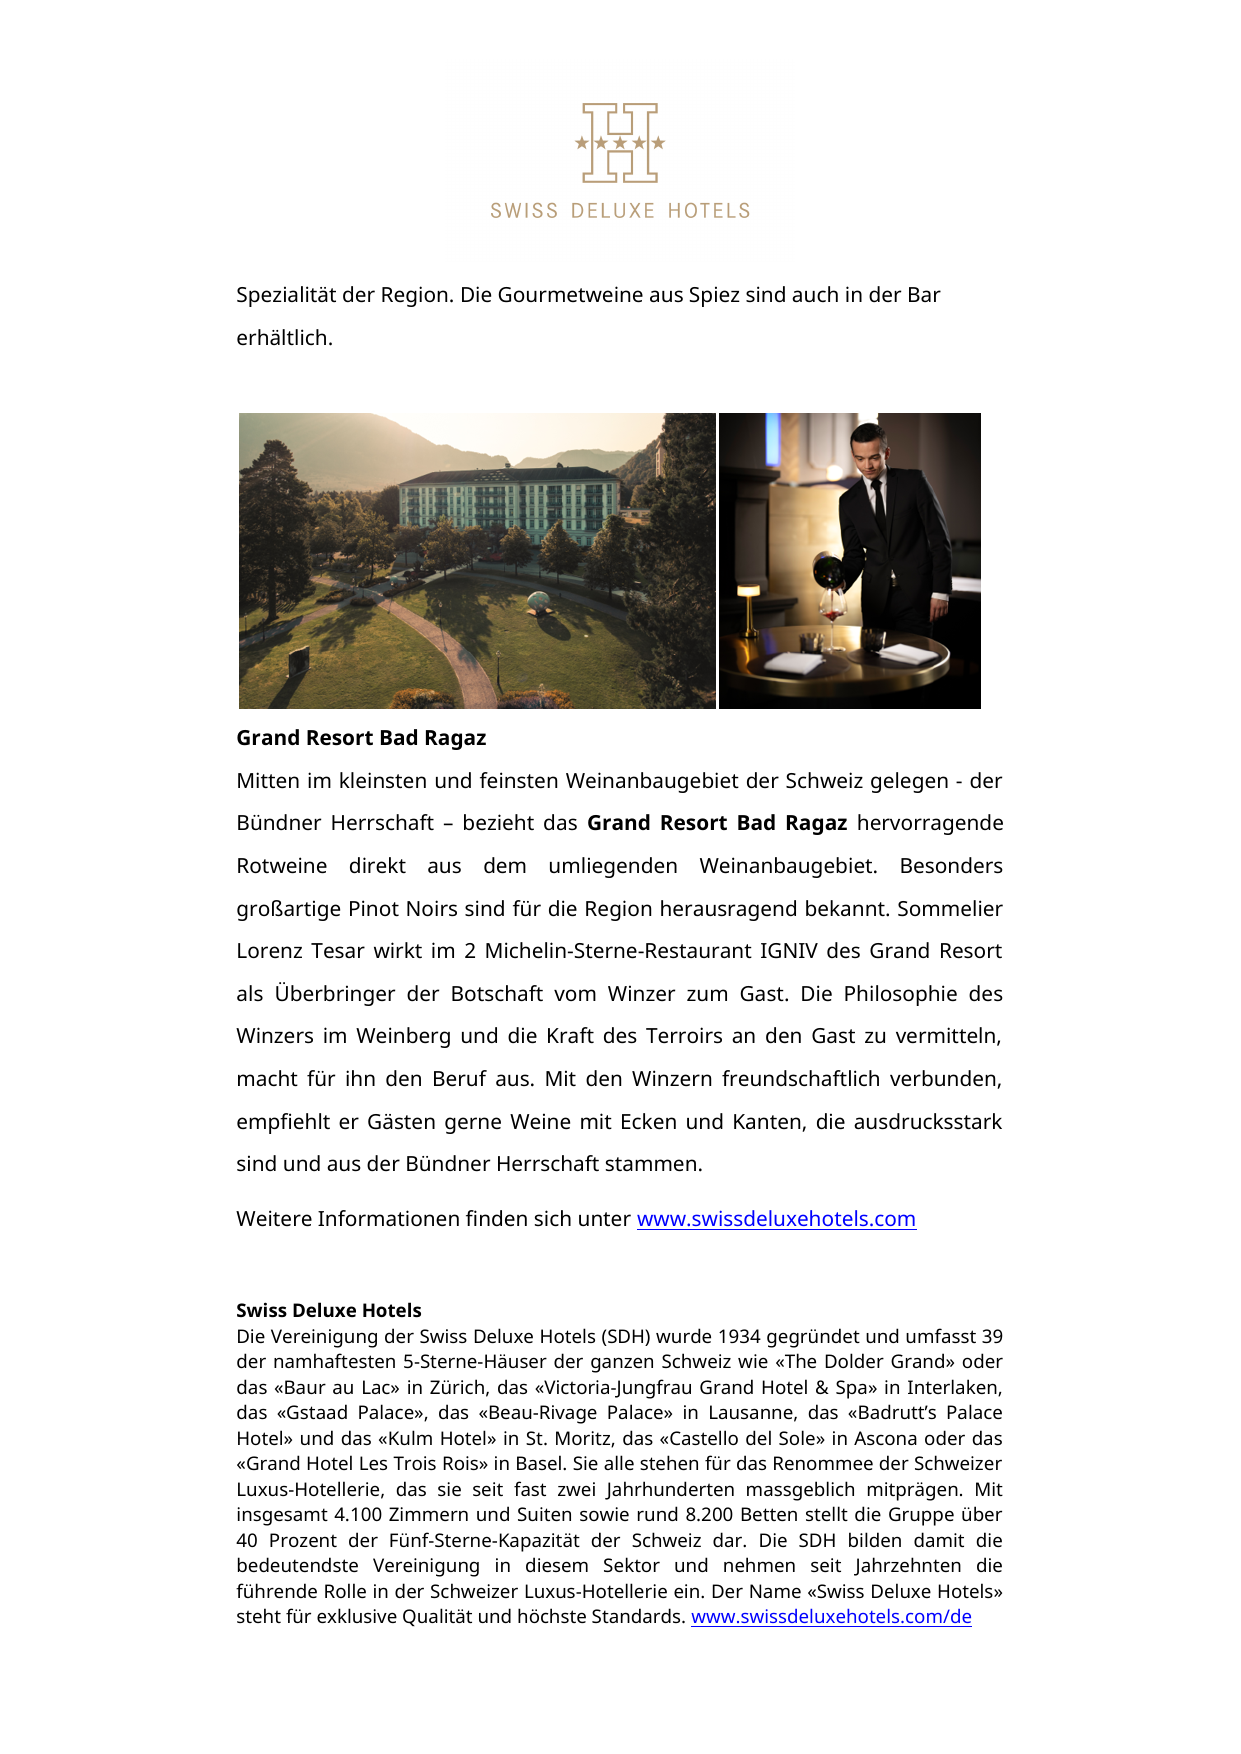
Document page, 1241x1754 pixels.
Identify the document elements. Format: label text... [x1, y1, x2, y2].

text Weitere Informationen finden sich unter www.swissdeluxehotels.com [236, 1204, 1004, 1233]
text Grand Resort Bad Ragaz [236, 723, 1004, 752]
text Mitten im kleinsten und feinsten Weinanbaugebiet der Schweiz gelegen - der Bündner Herrschaft – bezieht das Grand Resort Bad Ragaz hervorragende Rotweine direkt aus dem umliegenden Weinanbaugebiet. Besonders großartige Pinot Noirs sind für die Region herausragend bekannt. Sommelier Lorenz Tesar wirkt im 2 Michelin-Sterne-Restaurant IGNIV des Grand Resort als Überbringer der Botschaft vom Winzer zum Gast. Die Philosophie des Winzers im Weinberg und die Kraft des Terroirs an den Gast zu vermitteln, macht für ihn den Beruf aus. Mit den Winzern freundschaftlich verbunden, empfiehlt er Gästen gerne Weine mit Ecken und Kanten, die ausdrucksstark sind und aus der Bündner Herrschaft stammen. [236, 766, 1004, 1178]
picture [236, 408, 987, 712]
picture [444, 59, 796, 262]
text Swiss Deluxe Hotels [236, 1298, 1004, 1323]
text Die Vereinigung der Swiss Deluxe Hotels (SDH) wurde 1934 gegründet und umfasst 39 der namhaftesten 5-Sterne-Häuser der ganzen Schweiz wie «The Dolder Grand» oder das «Baur au Lac» in Zürich, das «Victoria-Jungfrau Grand Hotel & Spa» in Interlaken, das «Gstaad Palace», das «Beau-Rivage Palace» in Lausanne, das «Badrutt’s Palace Hotel» und das «Kulm Hotel» in St. Moritz, das «Castello del Sole» in Ascona oder das «Grand Hotel Les Trois Rois» in Basel. Sie alle stehen für das Renommee der Schweizer Luxus-Hotellerie, das sie seit fast zwei Jahrhunderten massgeblich mitprägen. Mit insgesamt 4.100 Zimmern und Suiten sowie rund 8.200 Betten stellt die Gruppe über 40 Prozent der Fünf-Sterne-Kapazität der Schweiz dar. Die SDH bilden damit die bedeutendste Vereinigung in diesem Sektor und nehmen seit Jahrzehnten die führende Rolle in der Schweizer Luxus-Hotellerie ein. Der Name «Swiss Deluxe Hotels» steht für exklusive Qualität und höchste Standards. www.swissdeluxehotels.com/de [236, 1323, 1004, 1629]
